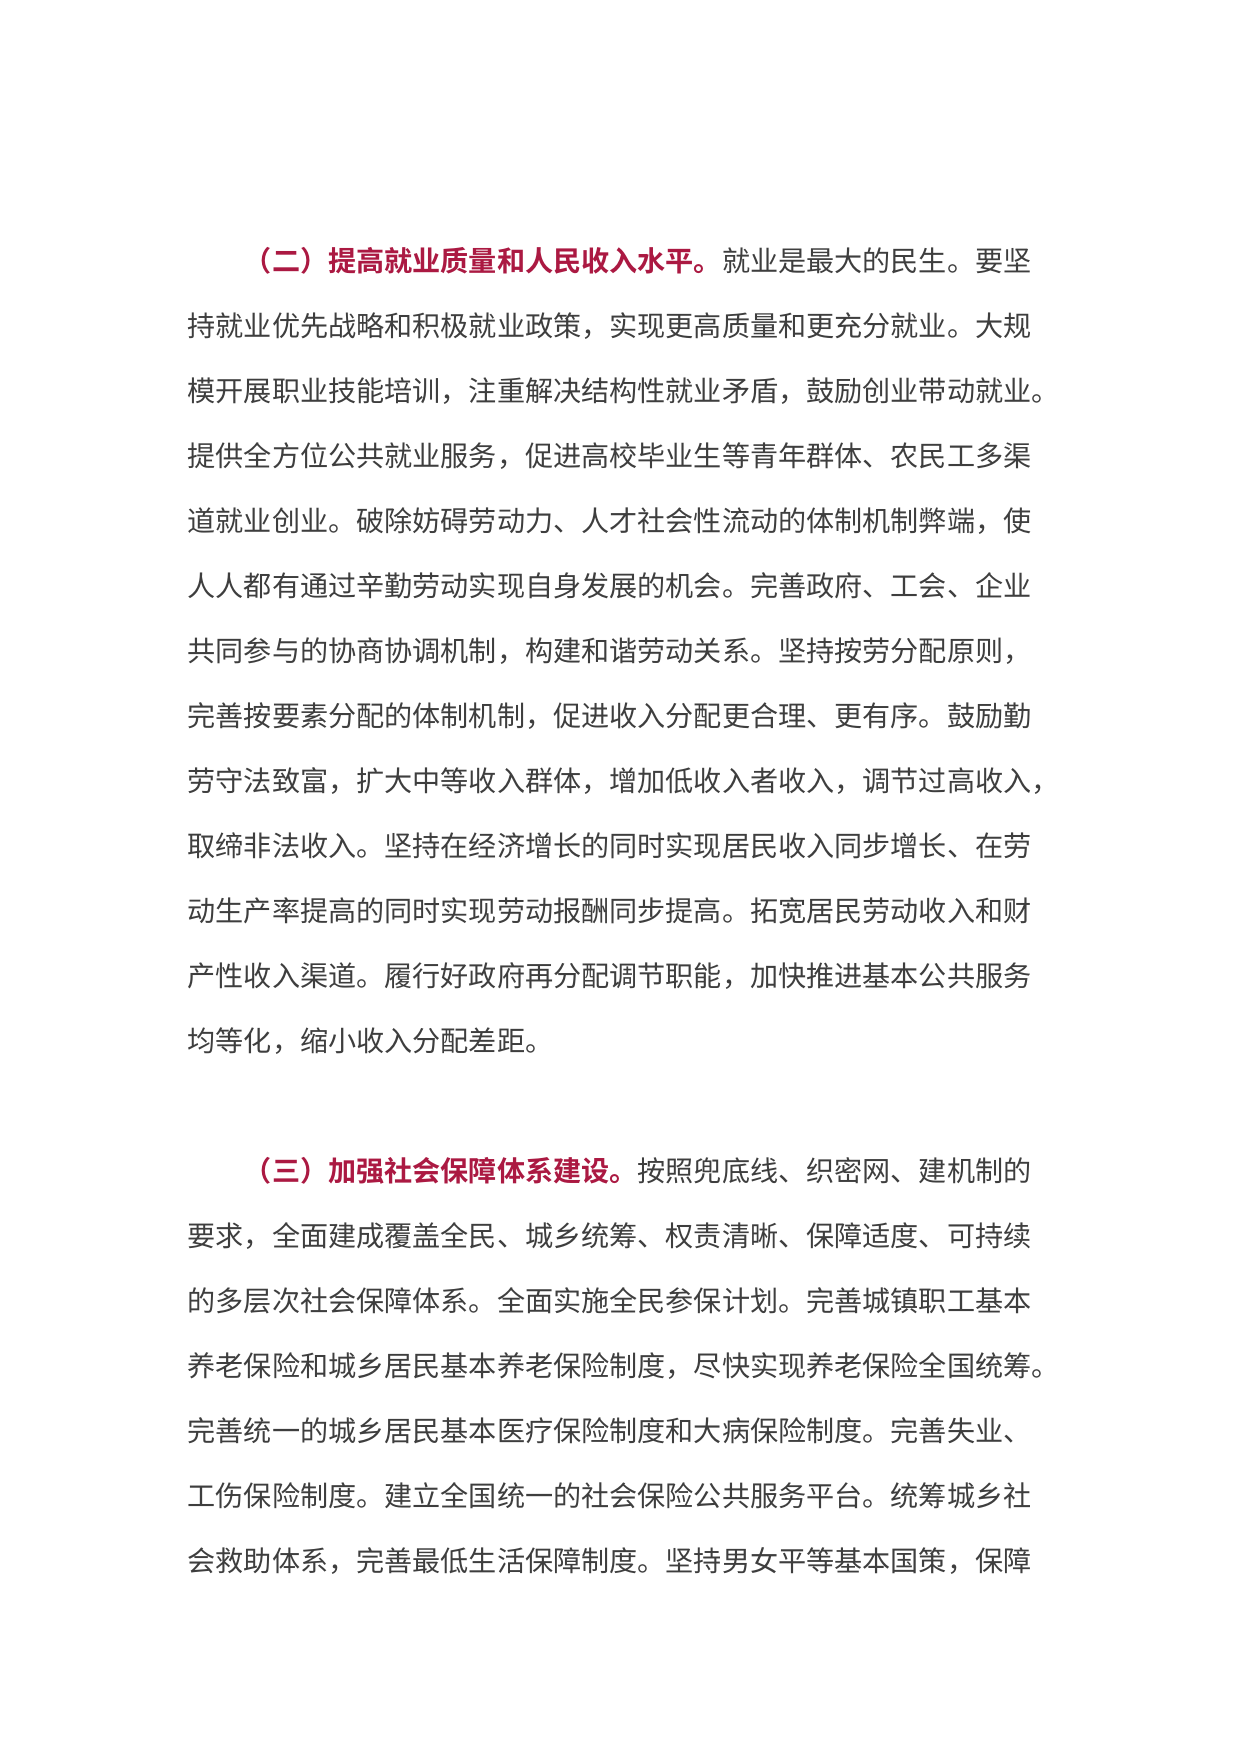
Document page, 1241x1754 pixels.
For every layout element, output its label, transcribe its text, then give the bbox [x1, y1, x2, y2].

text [187, 1137, 1053, 1592]
text （二）提高就业质量和人民收入水平。就业是最大的民生。要坚持就业优先战略和积极就业政策，实现更高质量和更充分就业。大规模开展职业技能培训，注重解决结构性就业矛盾，鼓励创业带动就业。提供全方位公共就业服务，促进高校毕业生等青年群体、农民工多渠道就业创业。破除妨碍劳动力、人才社会性流动的体制机制弊端，使人人都有通过辛勤劳动实现自身发展的机会。完善政府、工会、企业共同参与的协商协调机制，构建和谐劳动关系。坚持按劳分配原则，完善按要素分配的体制机制，促进收入分配更合理、更有序。鼓励勤劳守法致富，扩大中等收入群体，增加低收入者收入，调节过高收入，取缔非法收入。坚持在经济增长的同时实现居民收入同步增长、在劳动生产率提高的同时实现劳动报酬同步提高。拓宽居民劳动收入和财产性收入渠道。履行好政府再分配调节职能，加快推进基本公共服务均等化，缩小收入分配差距。 [187, 227, 1053, 1072]
